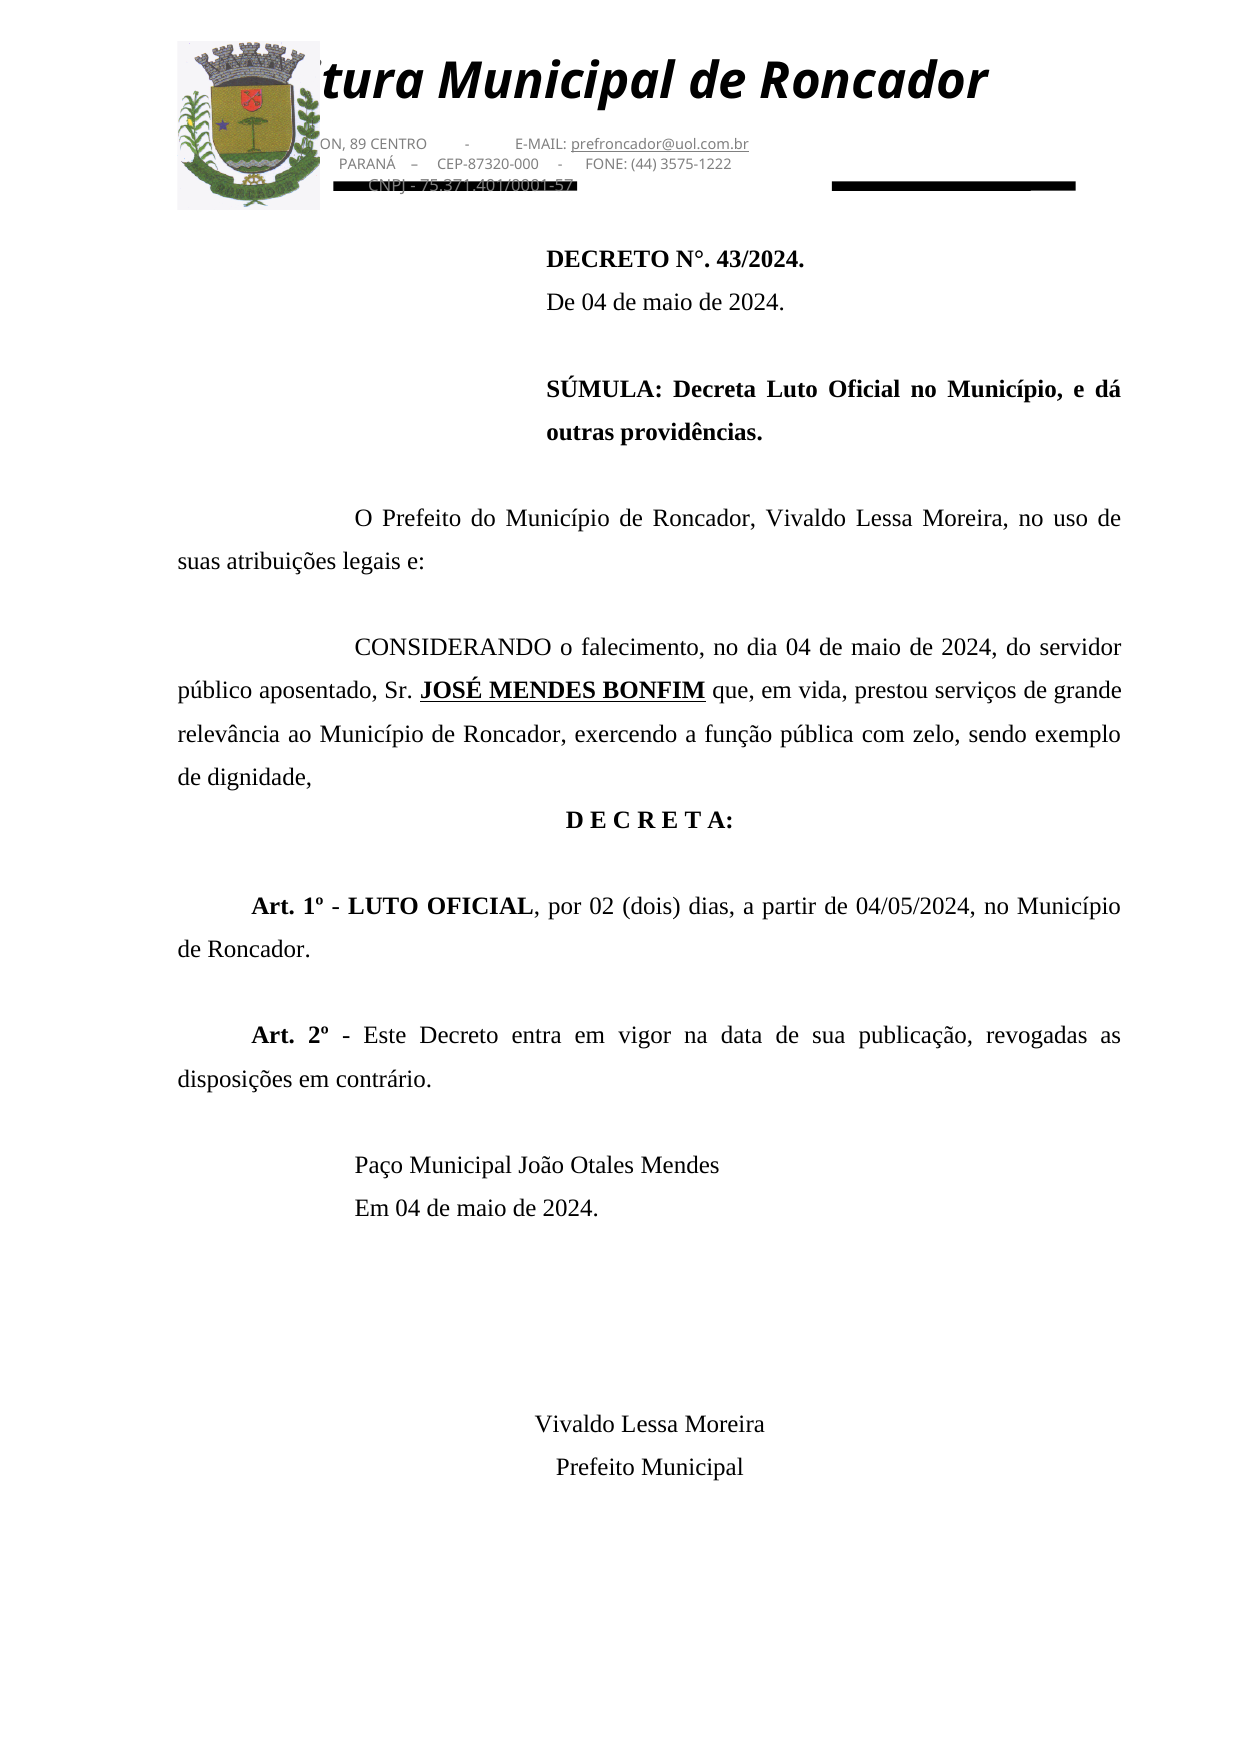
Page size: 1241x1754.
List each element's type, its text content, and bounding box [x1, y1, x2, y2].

text SÚMULA: Decreta Luto Oficial no Município, e dá outras providências. [546, 374, 1122, 446]
text O Prefeito do Município de Roncador, Vivaldo Lessa Moreira, no uso de suas atribuições legais e: [177, 503, 1122, 575]
text DECRETO N°. 43/2024. [546, 244, 1122, 273]
text Art. 1º - LUTO OFICIAL, por 02 (dois) dias, a partir de 04/05/2024, no Município de Roncador. [177, 891, 1122, 963]
text De 04 de maio de 2024. [546, 287, 1122, 316]
text Em 04 de maio de 2024. [177, 1193, 1122, 1222]
text Prefeito Municipal [177, 1452, 1122, 1481]
text CONSIDERANDO o falecimento, no dia 04 de maio de 2024, do servidor público aposentado, Sr. JOSÉ MENDES BONFIM que, em vida, prestou serviços de grande relevância ao Município de Roncador, exercendo a função pública com zelo, sendo exemplo de dignidade, [177, 632, 1122, 791]
text D E C R E T A: [177, 805, 1122, 834]
text Art. 2º - Este Decreto entra em vigor na data de sua publicação, revogadas as disposições em contrário. [177, 1021, 1122, 1092]
text Vivaldo Lessa Moreira [177, 1409, 1122, 1437]
picture [177, 41, 321, 211]
text Paço Municipal João Otales Mendes [177, 1150, 1122, 1179]
